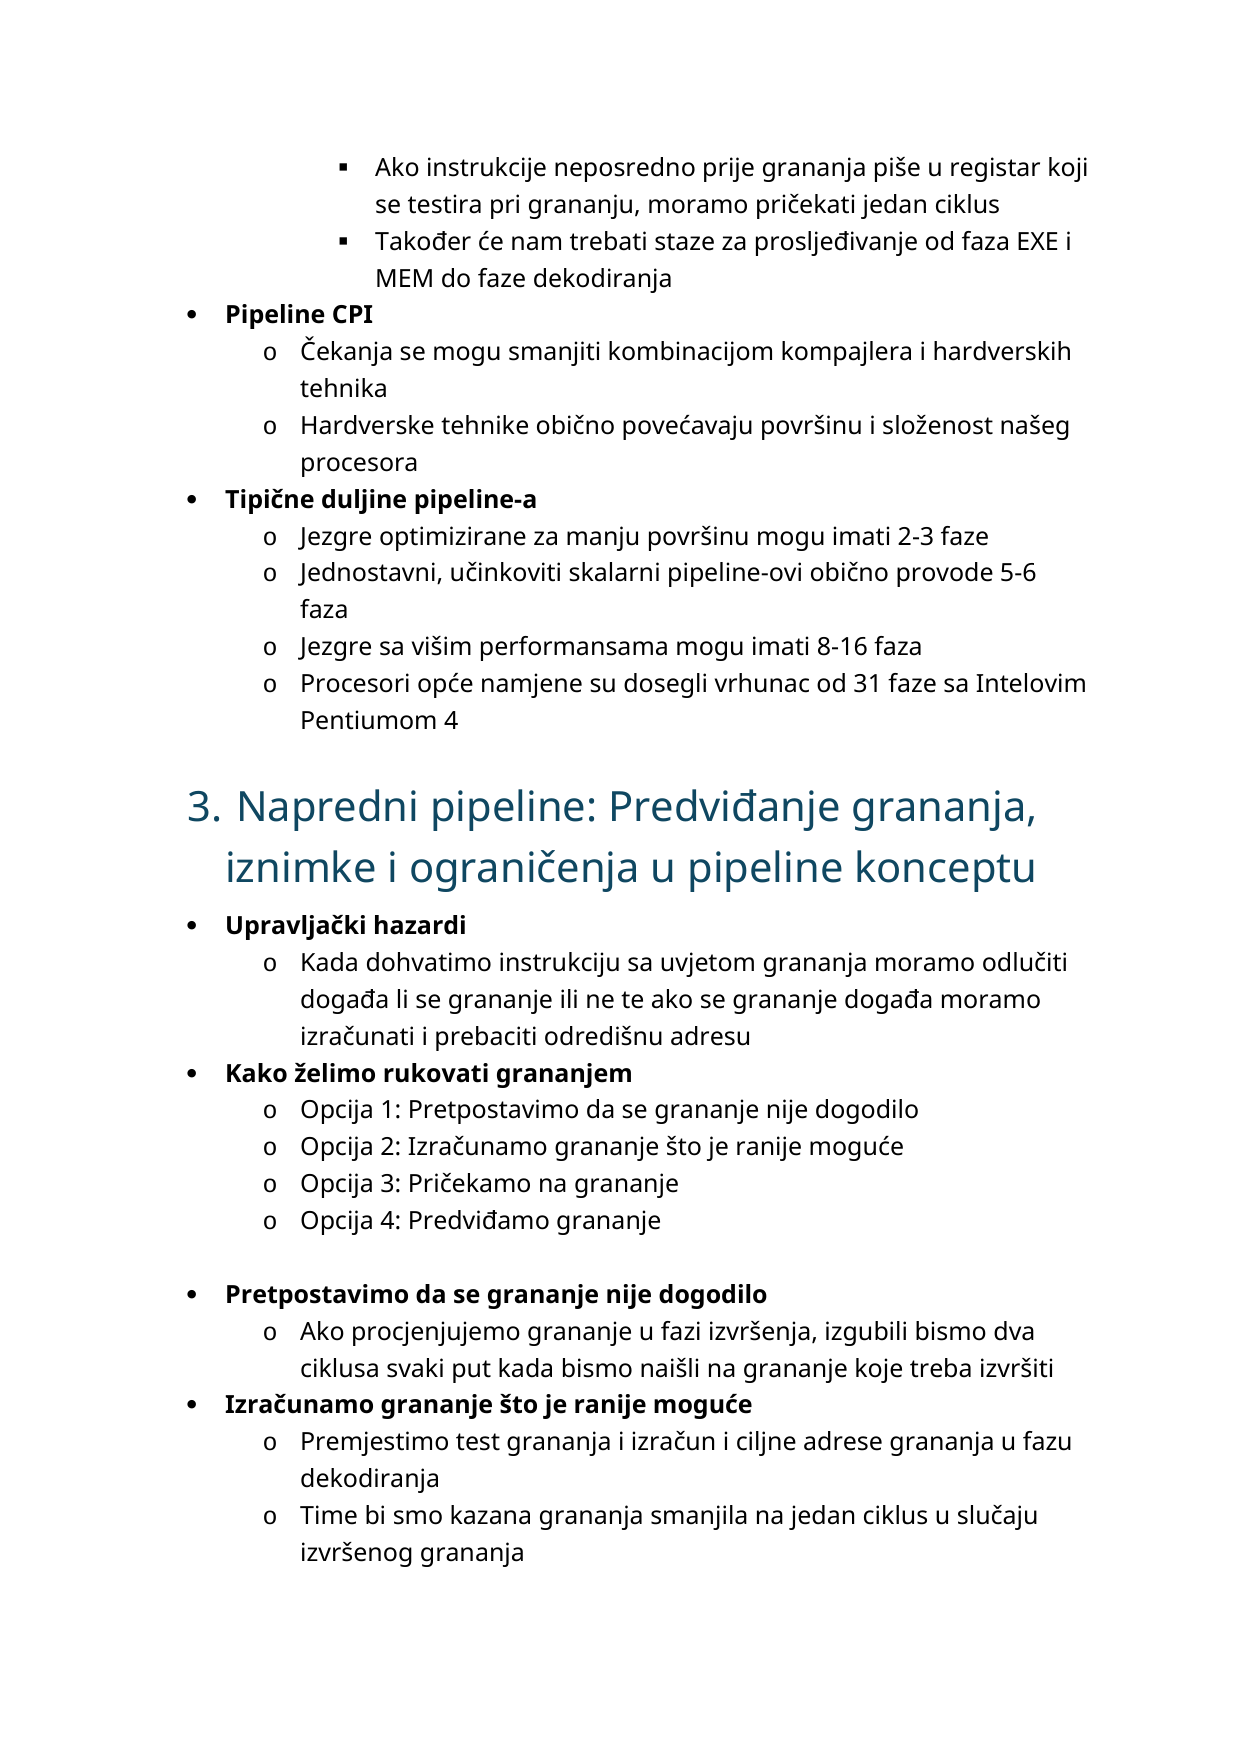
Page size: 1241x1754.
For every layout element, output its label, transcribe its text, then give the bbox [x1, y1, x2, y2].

list Također će nam trebati staze za prosljeđivanje od faza EXE i MEM do faze dekodiranja [337, 223, 1090, 294]
list Pretpostavimo da se grananje nije dogodilo [187, 1277, 1090, 1311]
list Kako želimo rukovati grananjem [187, 1055, 1090, 1089]
list Ako procjenjujemo grananje u fazi izvršenja, izgubili bismo dva ciklusa svaki put kada bismo naišli na grananje koje treba izvršiti [262, 1313, 1090, 1384]
list Upravljački hazardi [187, 908, 1090, 942]
list Premjestimo test grananja i izračun i ciljne adrese grananja u fazu dekodiranja [262, 1424, 1090, 1495]
list Čekanja se mogu smanjiti kombinacijom kompajlera i hardverskih tehnika [262, 334, 1090, 405]
list Opcija 1: Pretpostavimo da se grananje nije dogodilo [262, 1092, 1090, 1126]
list Procesori opće namjene su dosegli vrhunac od 31 faze sa Intelovim Pentiumom 4 [262, 666, 1090, 737]
list Opcija 4: Predviđamo grananje [262, 1203, 1090, 1237]
list Jezgre optimizirane za manju površinu mogu imati 2-3 faze [262, 518, 1090, 552]
list Izračunamo grananje što je ranije moguće [187, 1387, 1090, 1421]
list Jednostavni, učinkoviti skalarni pipeline-ovi obično provode 5-6 faza [262, 555, 1090, 626]
list Kada dohvatimo instrukciju sa uvjetom grananja moramo odlučiti događa li se grananje ili ne te ako se grananje događa moramo izračunati i prebaciti odredišnu adresu [262, 945, 1090, 1052]
list Time bi smo kazana grananja smanjila na jedan ciklus u slučaju izvršenog grananja [262, 1498, 1090, 1569]
list Ako instrukcije neposredno prije grananja piše u registar koji se testira pri grananju, moramo pričekati jedan ciklus [337, 150, 1090, 221]
list Jezgre sa višim performansama mogu imati 8-16 faza [262, 629, 1090, 663]
subtitle Napredni pipeline: Predviđanje grananja, iznimke i ograničenja u pipeline konceptu [187, 777, 1090, 895]
list Hardverske tehnike obično povećavaju površinu i složenost našeg procesora [262, 408, 1090, 479]
list Opcija 2: Izračunamo grananje što je ranije moguće [262, 1129, 1090, 1163]
list Opcija 3: Pričekamo na grananje [262, 1166, 1090, 1200]
list Pipeline CPI [187, 297, 1090, 331]
list Tipične duljine pipeline-a [187, 481, 1090, 515]
